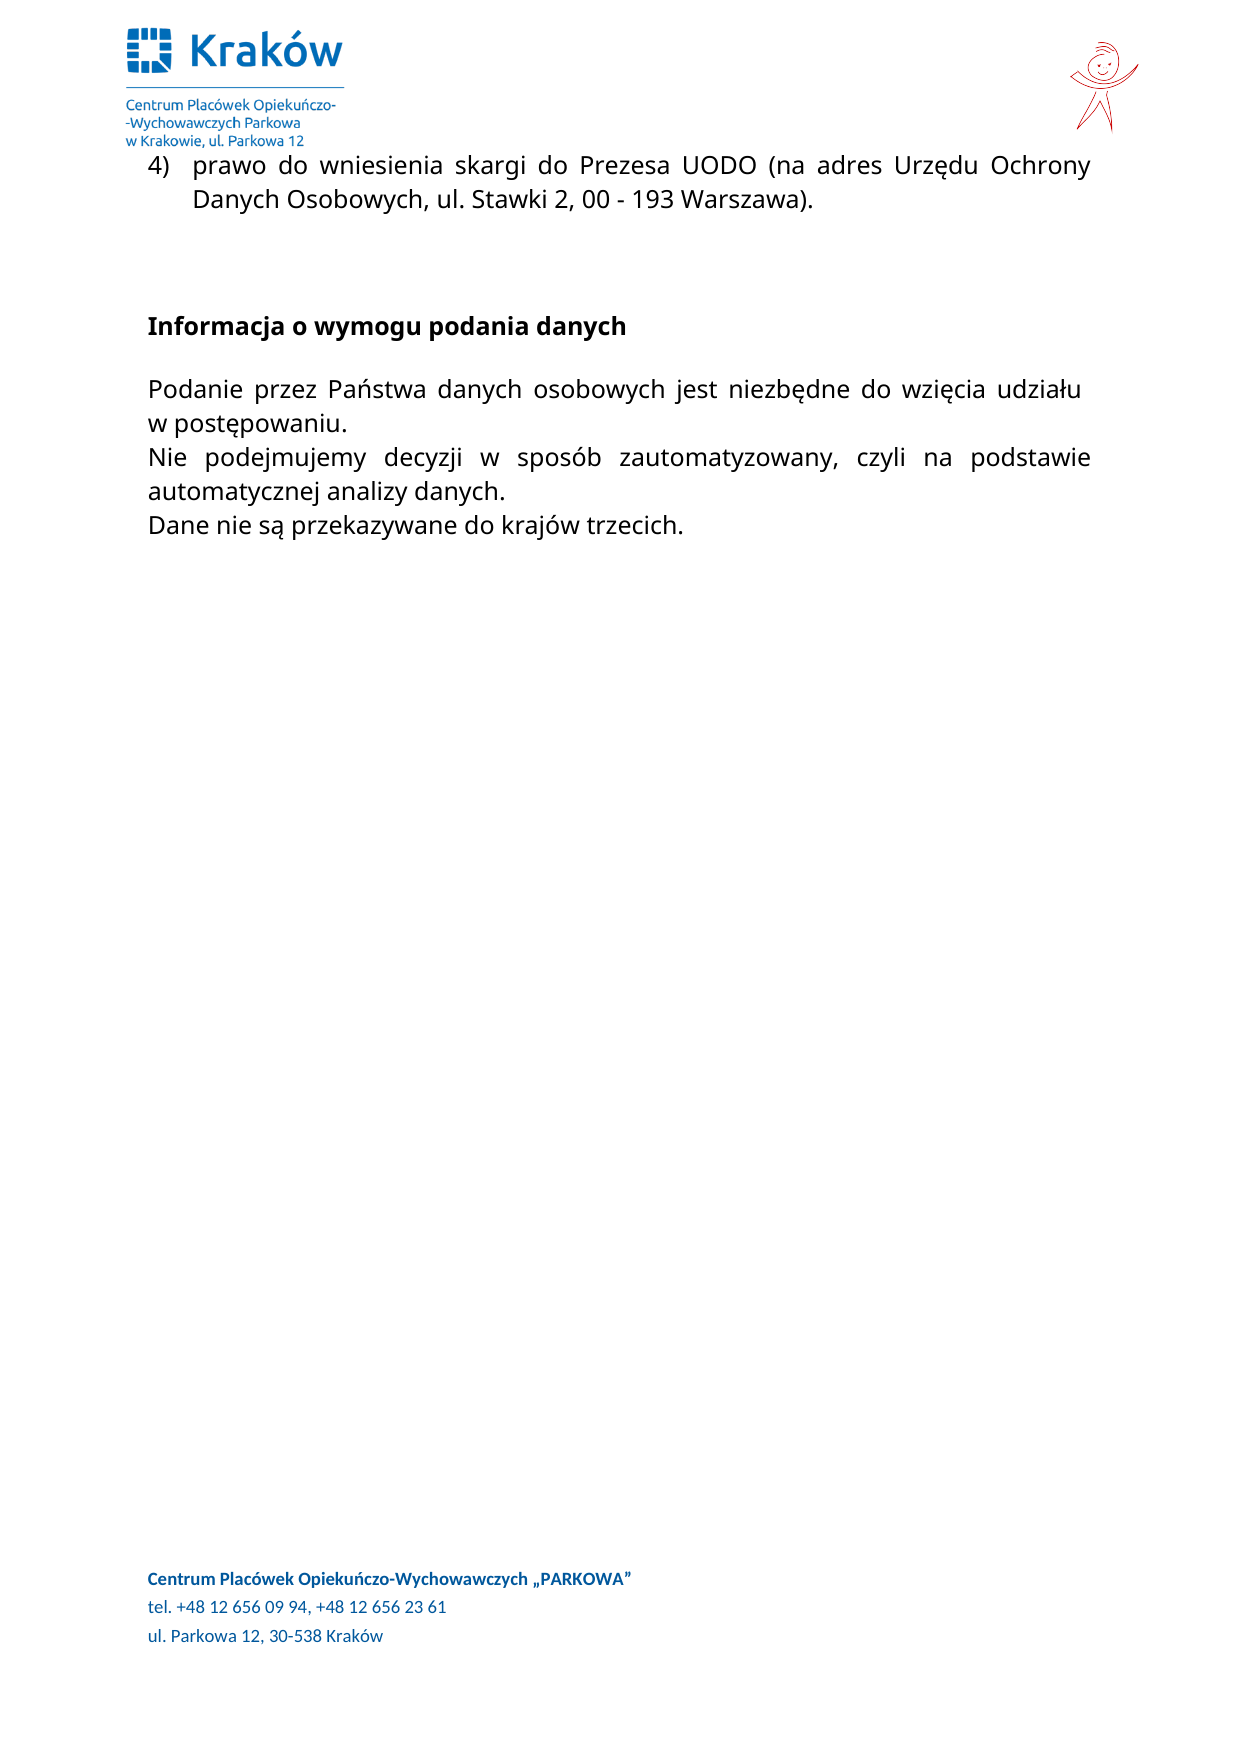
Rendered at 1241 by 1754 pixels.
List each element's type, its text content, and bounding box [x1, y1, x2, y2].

picture [120, 25, 349, 149]
text Nie podejmujemy decyzji w sposób zautomatyzowany, czyli na podstawie automatycznej analizy danych. [148, 439, 1093, 508]
text Podanie przez Państwa danych osobowych jest niezbędne do wzięcia udziału w postępowaniu. [148, 371, 1093, 439]
text Dane nie są przekazywane do krajów trzecich. [148, 508, 1093, 542]
text Informacja o wymogu podania danych [148, 308, 1093, 342]
list prawo do wniesienia skargi do Prezesa UODO (na adres Urzędu Ochrony Danych Osobowych, ul. Stawki 2, 00 - 193 Warszawa). [148, 148, 1093, 216]
